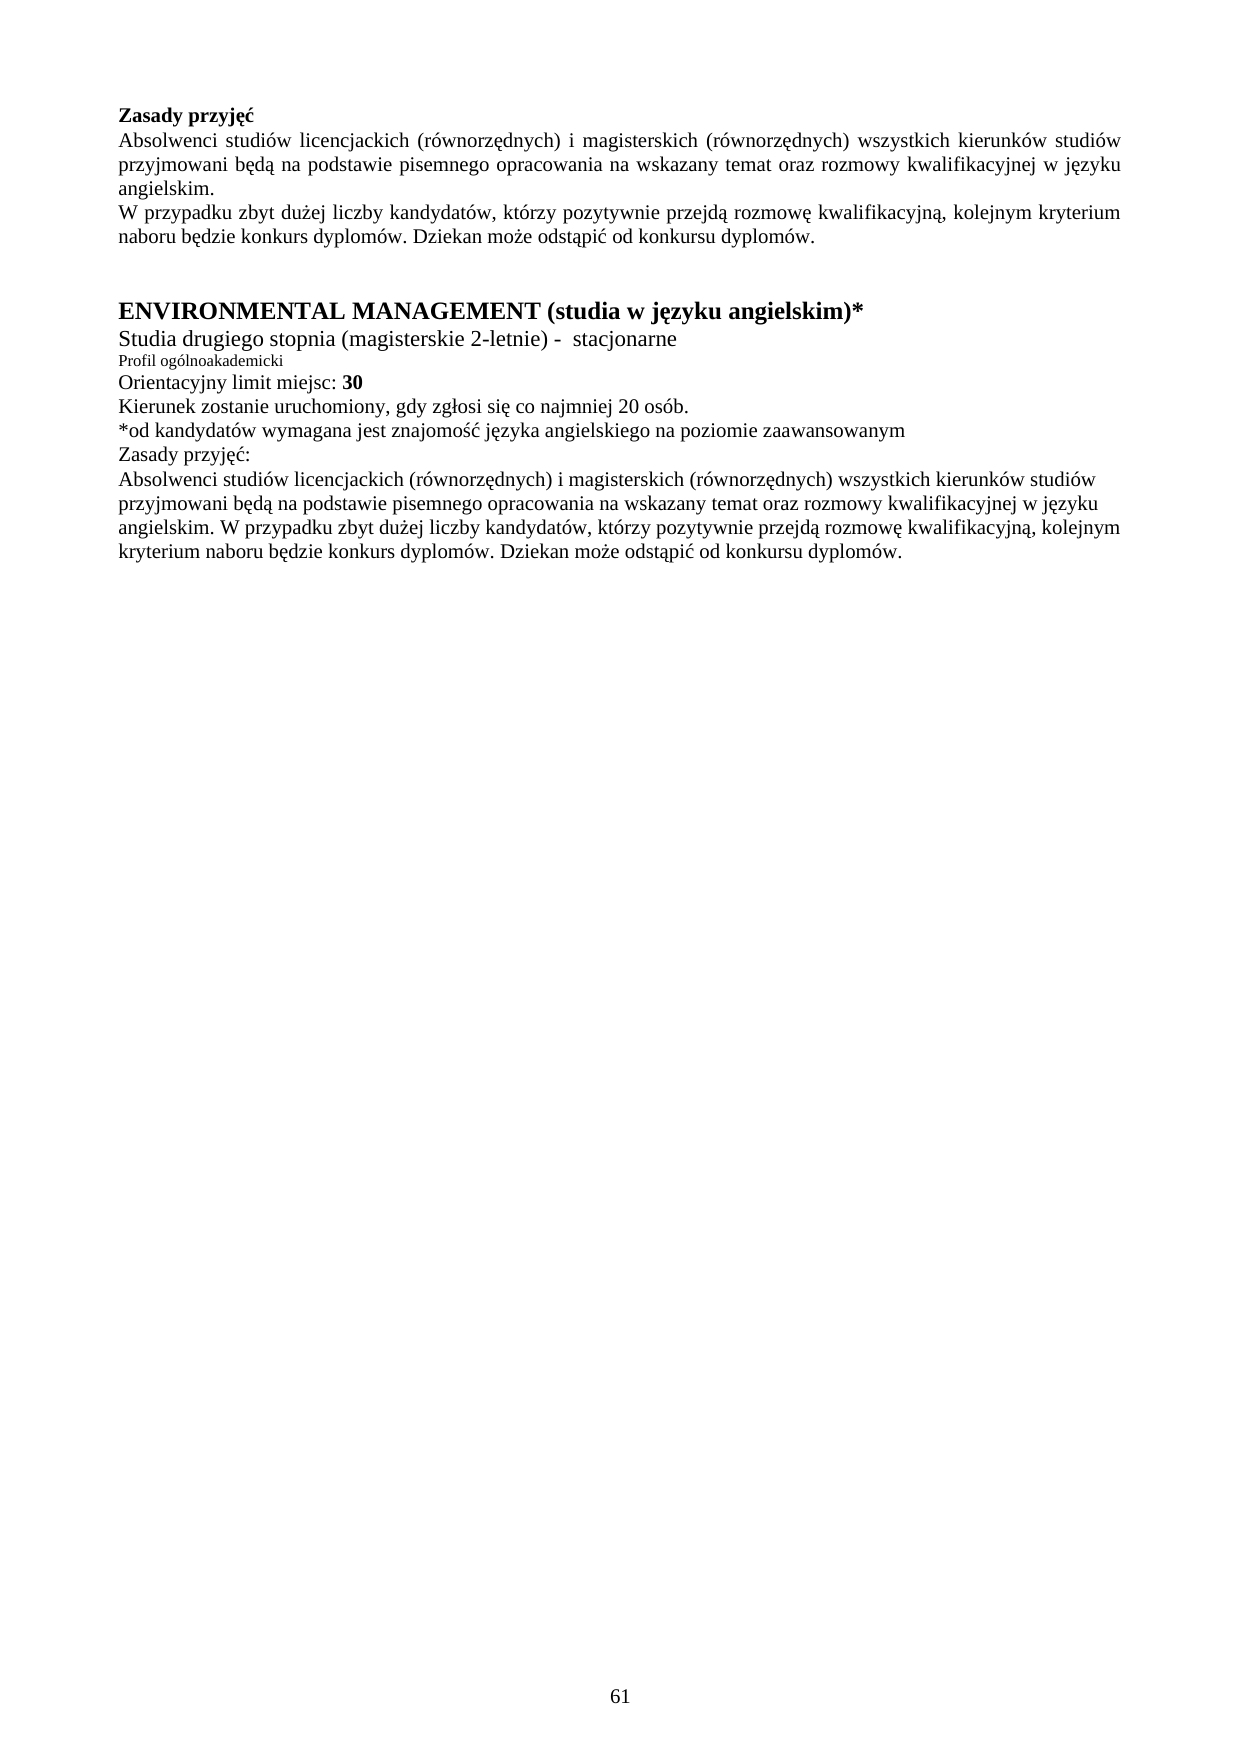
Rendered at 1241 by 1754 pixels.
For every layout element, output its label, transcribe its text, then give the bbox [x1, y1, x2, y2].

text Absolwenci studiów licencjackich (równorzędnych) i magisterskich (równorzędnych) wszystkich kierunków studiów przyjmowani będą na podstawie pisemnego opracowania na wskazany temat oraz rozmowy kwalifikacyjnej w języku angielskim. [118, 127, 1122, 200]
text Zasady przyjęć: [118, 442, 1122, 466]
text Kierunek zostanie uruchomiony, gdy zgłosi się co najmniej 20 osób. [118, 394, 1122, 418]
text Orientacyjny limit miejsc: 30 [118, 370, 1122, 394]
text ENVIRONMENTAL MANAGEMENT (studia w języku angielskim)* [118, 296, 1122, 325]
text Profil ogólnoakademicki [118, 351, 1122, 370]
text Studia drugiego stopnia (magisterskie 2-letnie) - stacjonarne [118, 325, 1122, 351]
text *od kandydatów wymagana jest znajomość języka angielskiego na poziomie zaawansowanym [118, 418, 1122, 442]
text W przypadku zbyt dużej liczby kandydatów, którzy pozytywnie przejdą rozmowę kwalifikacyjną, kolejnym kryterium naboru będzie konkurs dyplomów. Dziekan może odstąpić od konkursu dyplomów. [118, 200, 1122, 248]
text Zasady przyjęć [118, 103, 1122, 127]
